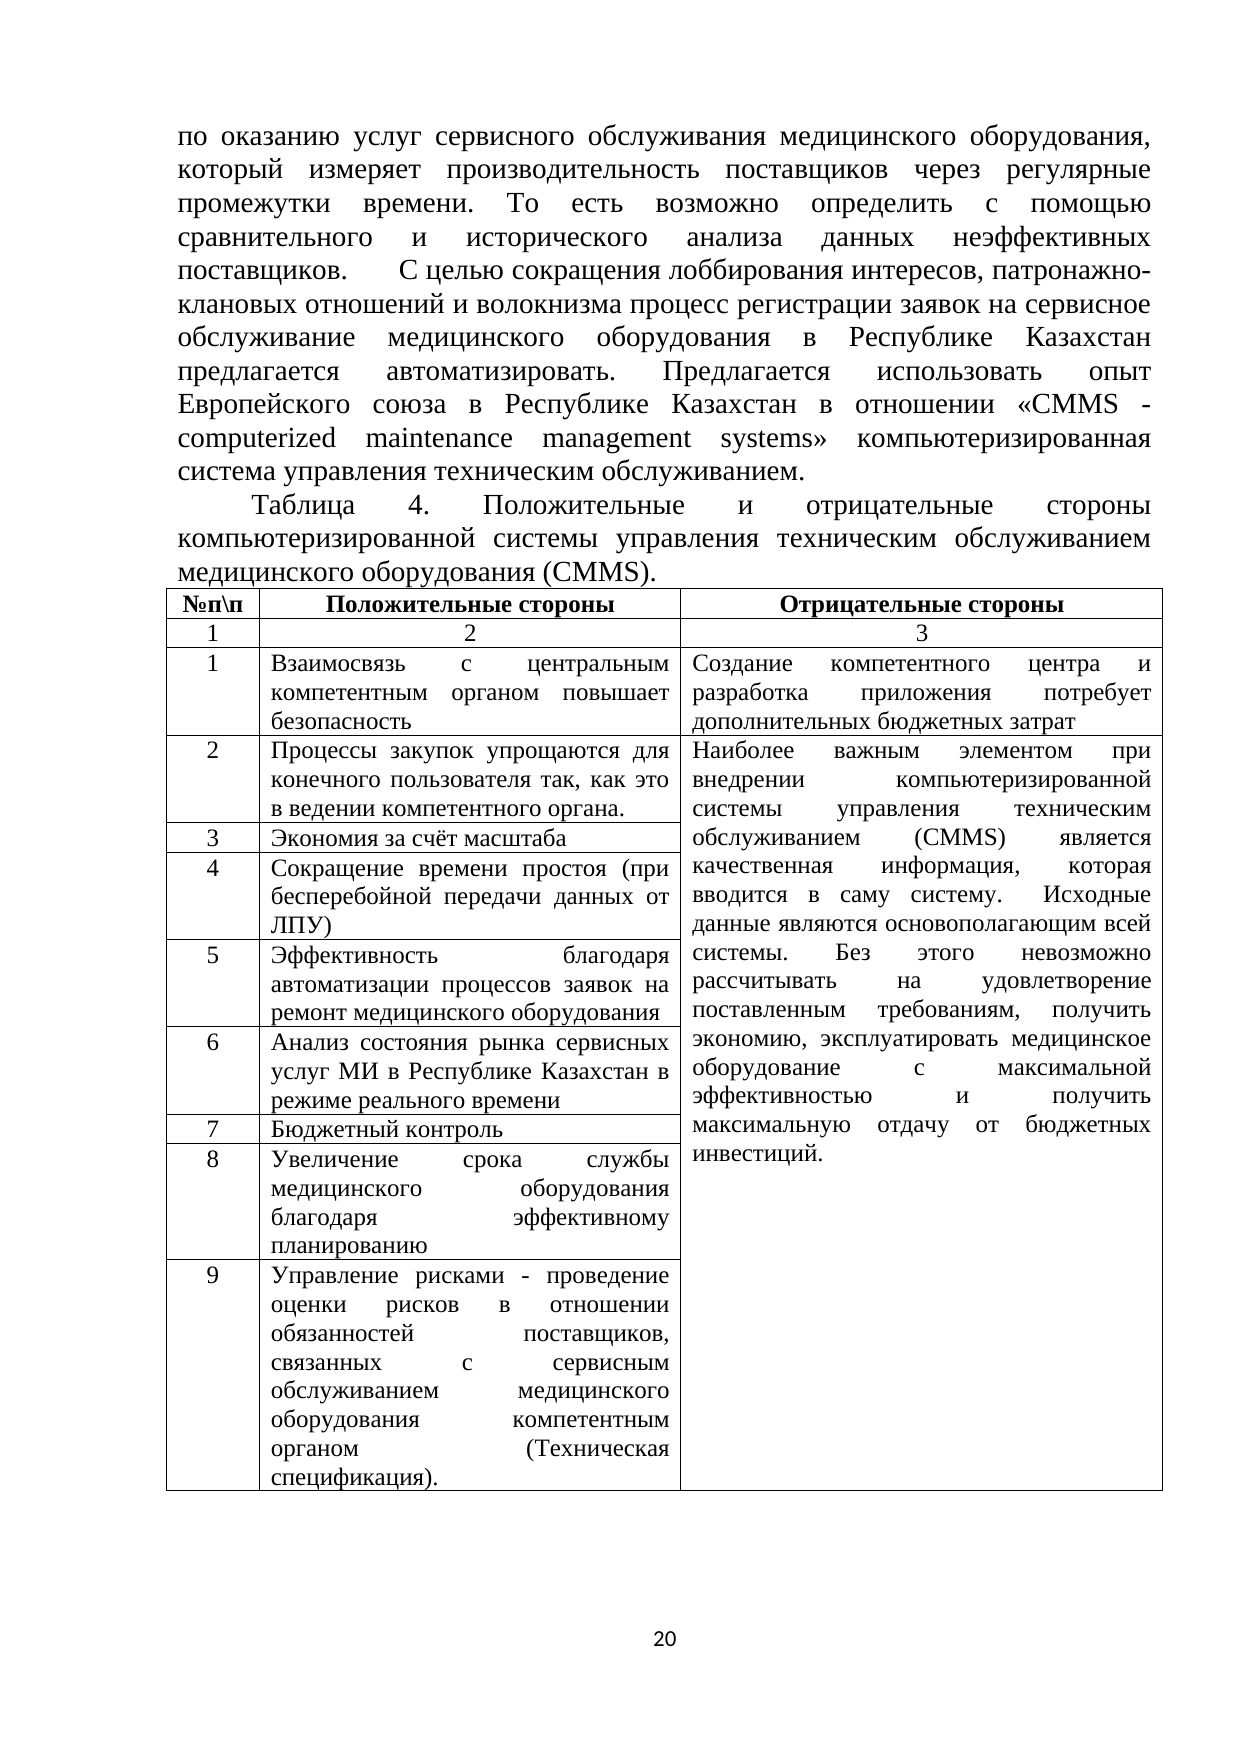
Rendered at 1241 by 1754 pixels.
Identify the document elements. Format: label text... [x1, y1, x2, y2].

table_cell 1 [167, 648, 259, 734]
table_cell Управление рисками - проведение оценки рисков в отношении обязанностей поставщиков, связанных с сервисным обслуживанием медицинского оборудования компетентным органом (Техническая спецификация). [260, 1260, 680, 1490]
table_cell 4 [167, 853, 259, 939]
table_header Положительные стороны [260, 589, 680, 617]
table_cell 6 [167, 1027, 259, 1113]
table_cell 8 [167, 1144, 259, 1259]
table_cell Наиболее важным элементом при внедрении компьютеризированной системы управления техническим обслуживанием (CMMS) является качественная информация, которая вводится в саму систему. Исходные данные являются основополагающим всей системы. Без этого невозможно рассчитывать на удовлетворение поставленным требованиям, получить экономию, эксплуатировать медицинское оборудование с максимальной эффективностью и получить максимальную отдачу от бюджетных инвестиций. [681, 736, 1162, 1490]
table_cell 7 [167, 1115, 259, 1143]
table_cell 2 [260, 619, 680, 647]
table_cell Создание компетентного центра и разработка приложения потребует дополнительных бюджетных затрат [681, 648, 1162, 734]
table_cell Увеличение срока службы медицинского оборудования благодаря эффективному планированию [260, 1144, 680, 1259]
table_cell Сокращение времени простоя (при бесперебойной передачи данных от ЛПУ) [260, 853, 680, 939]
table_cell Анализ состояния рынка сервисных услуг МИ в Республике Казахстан в режиме реального времени [260, 1027, 680, 1113]
table_cell Процессы закупок упрощаются для конечного пользователя так, как это в ведении компетентного органа. [260, 736, 680, 822]
table_header Отрицательные стороны [681, 589, 1162, 617]
table_cell 3 [167, 823, 259, 852]
table_cell 3 [681, 619, 1162, 647]
table_cell Взаимосвязь с центральным компетентным органом повышает безопасность [260, 648, 680, 734]
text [177, 118, 1152, 487]
text Таблица 4. Положительные и отрицательные стороны компьютеризированной системы управления техническим обслуживанием медицинского оборудования (CMMS). [177, 487, 1152, 588]
table_cell 5 [167, 940, 259, 1026]
table_cell Экономия за счёт масштаба [260, 823, 680, 852]
table_cell 2 [167, 736, 259, 822]
table_cell Эффективность благодаря автоматизации процессов заявок на ремонт медицинского оборудования [260, 940, 680, 1026]
table_header №п\п [167, 589, 259, 617]
table_cell Бюджетный контроль [260, 1115, 680, 1143]
table_cell 9 [167, 1260, 259, 1490]
table_cell 1 [167, 619, 259, 647]
